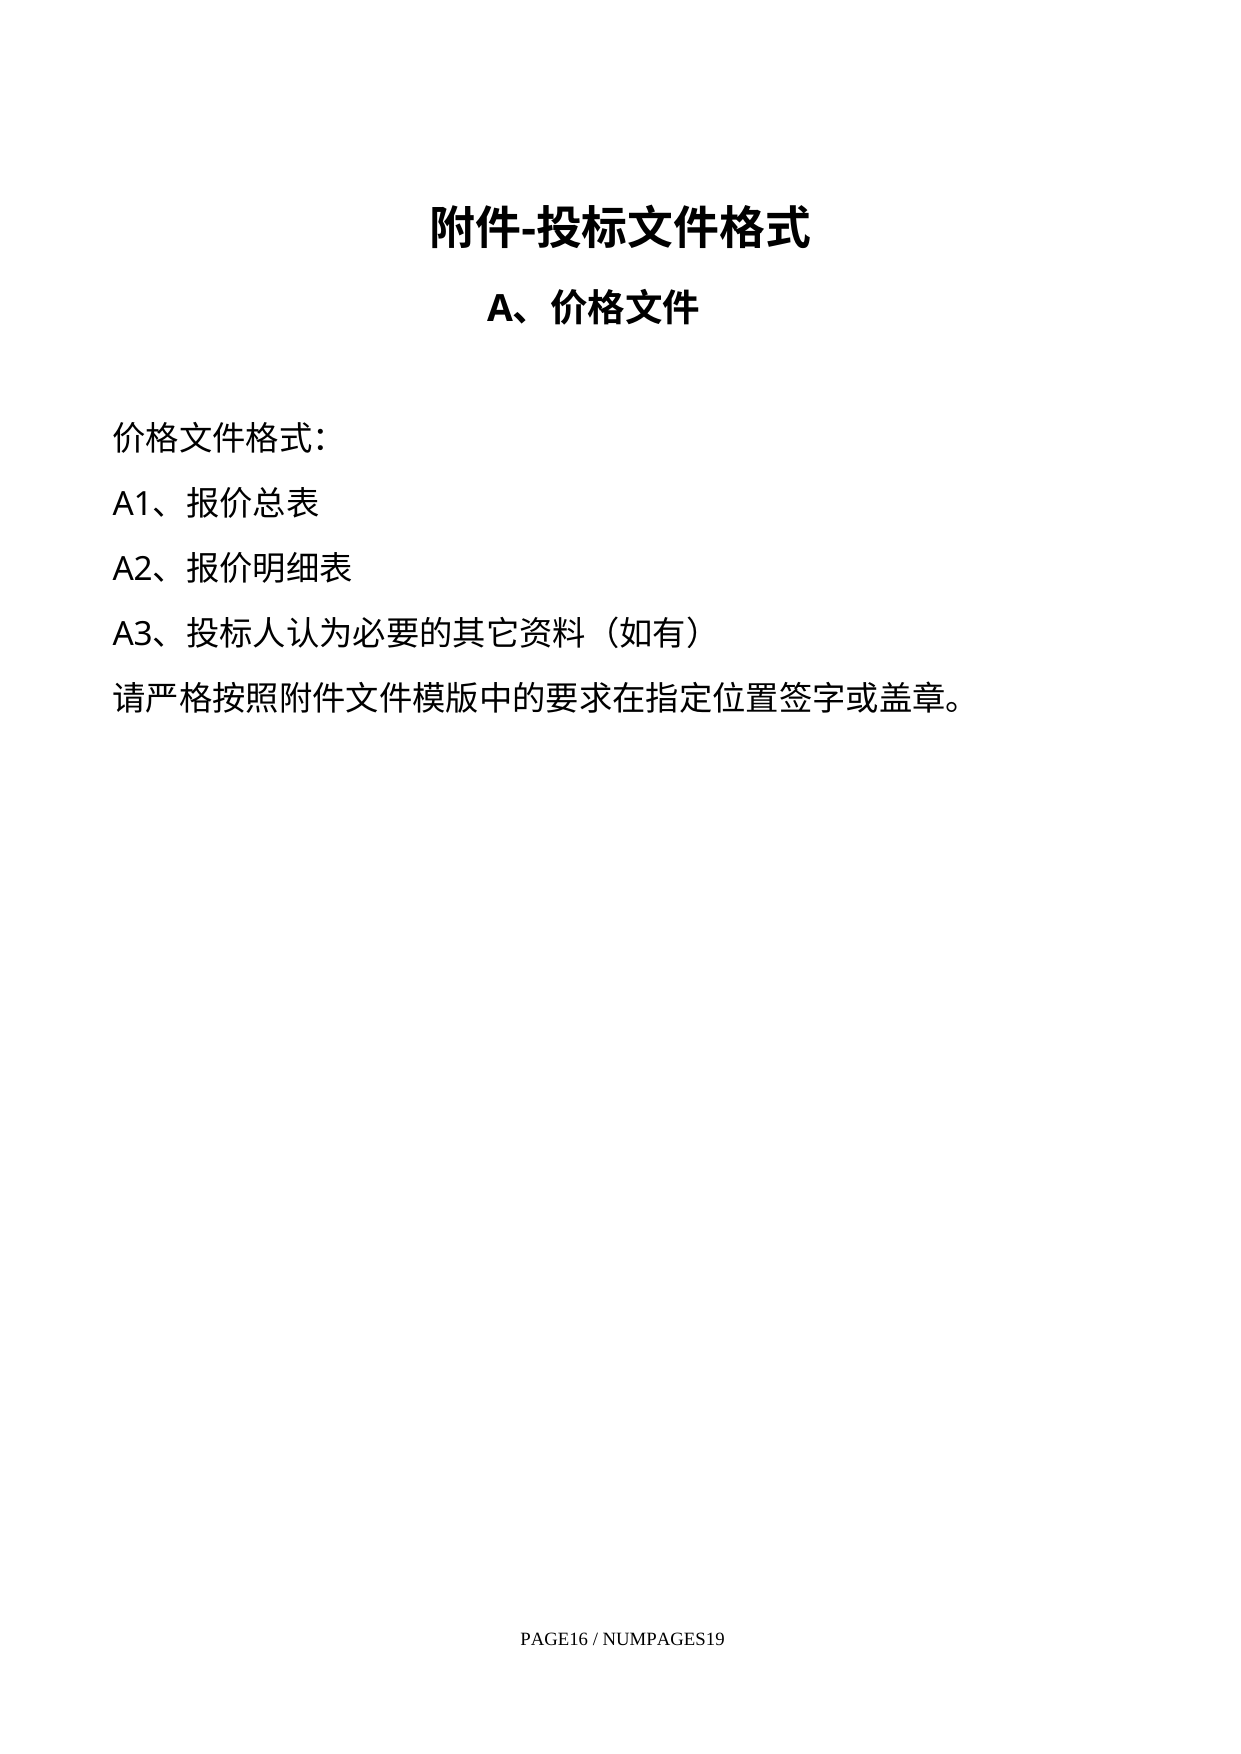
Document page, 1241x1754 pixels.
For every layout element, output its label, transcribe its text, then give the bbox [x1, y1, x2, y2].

text A2、报价明细表 [112, 533, 1128, 598]
text A3、投标人认为必要的其它资料（如有） [112, 598, 1128, 663]
text 附件-投标文件格式 [112, 176, 1128, 273]
text A1、报价总表 [112, 468, 1128, 533]
text 价格文件格式： [112, 403, 1128, 468]
text A、价格文件 [112, 273, 1128, 338]
text 请严格按照附件文件模版中的要求在指定位置签字或盖章。 [112, 663, 1128, 728]
